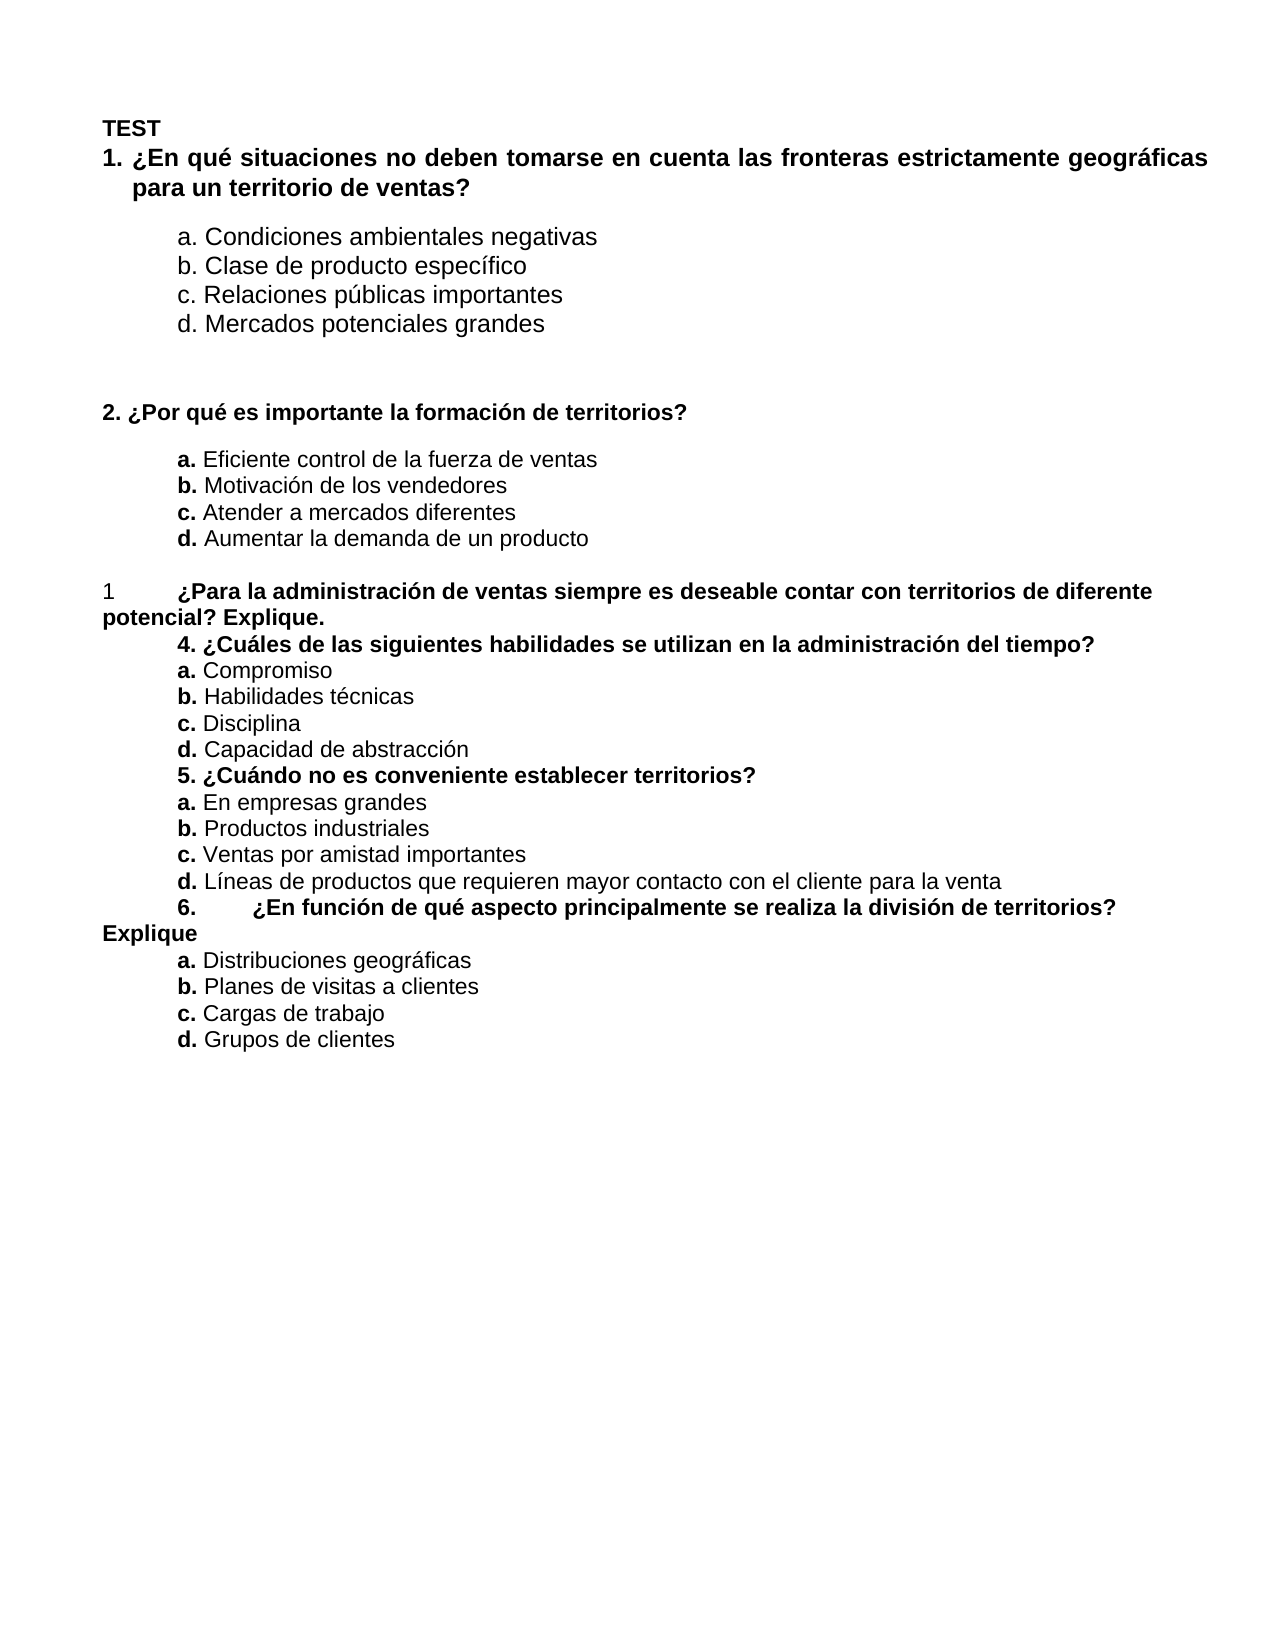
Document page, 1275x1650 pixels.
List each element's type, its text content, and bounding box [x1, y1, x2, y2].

list b. Planes de visitas a clientes [102, 973, 1210, 999]
list a. En empresas grandes [102, 789, 1210, 815]
list d. Aumentar la demanda de un producto [102, 525, 1210, 551]
list a. Condiciones ambientales negativas [102, 222, 1210, 251]
list b. Productos industriales [102, 815, 1210, 841]
list c. Disciplina [102, 709, 1210, 736]
list d. Grupos de clientes [102, 1026, 1210, 1052]
text 2. ¿Por qué es importante la formación de territorios? [102, 395, 1210, 425]
list d. Mercados potenciales grandes [102, 309, 1210, 337]
list 4. ¿Cuáles de las siguientes habilidades se utilizan en la administración del tiempo? [102, 631, 1210, 657]
list d. Líneas de productos que requieren mayor contacto con el cliente para la venta [102, 868, 1210, 894]
list b. Motivación de los vendedores [102, 472, 1210, 499]
list 6. ¿En función de qué aspecto principalmente se realiza la división de territorios? Explique [102, 894, 1210, 947]
list c. Cargas de trabajo [102, 999, 1210, 1026]
list b. Clase de producto específico [102, 251, 1210, 280]
list b. Habilidades técnicas [102, 683, 1210, 709]
list 5. ¿Cuándo no es conveniente establecer territorios? [102, 762, 1210, 789]
list ¿Para la administración de ventas siempre es deseable contar con territorios de diferente potencial? Explique. [102, 578, 1210, 631]
list c. Relaciones públicas importantes [102, 280, 1210, 309]
list a. Distribuciones geográficas [102, 947, 1210, 973]
list c. Ventas por amistad importantes [102, 841, 1210, 868]
list a. Eficiente control de la fuerza de ventas [102, 446, 1210, 472]
text TEST [102, 114, 1210, 141]
list c. Atender a mercados diferentes [102, 499, 1210, 525]
text 1. ¿En qué situaciones no deben tomarse en cuenta las fronteras estrictamente geográficas para un territorio de ventas? [102, 141, 1210, 202]
list a. Compromiso [102, 657, 1210, 683]
list d. Capacidad de abstracción [102, 736, 1210, 762]
